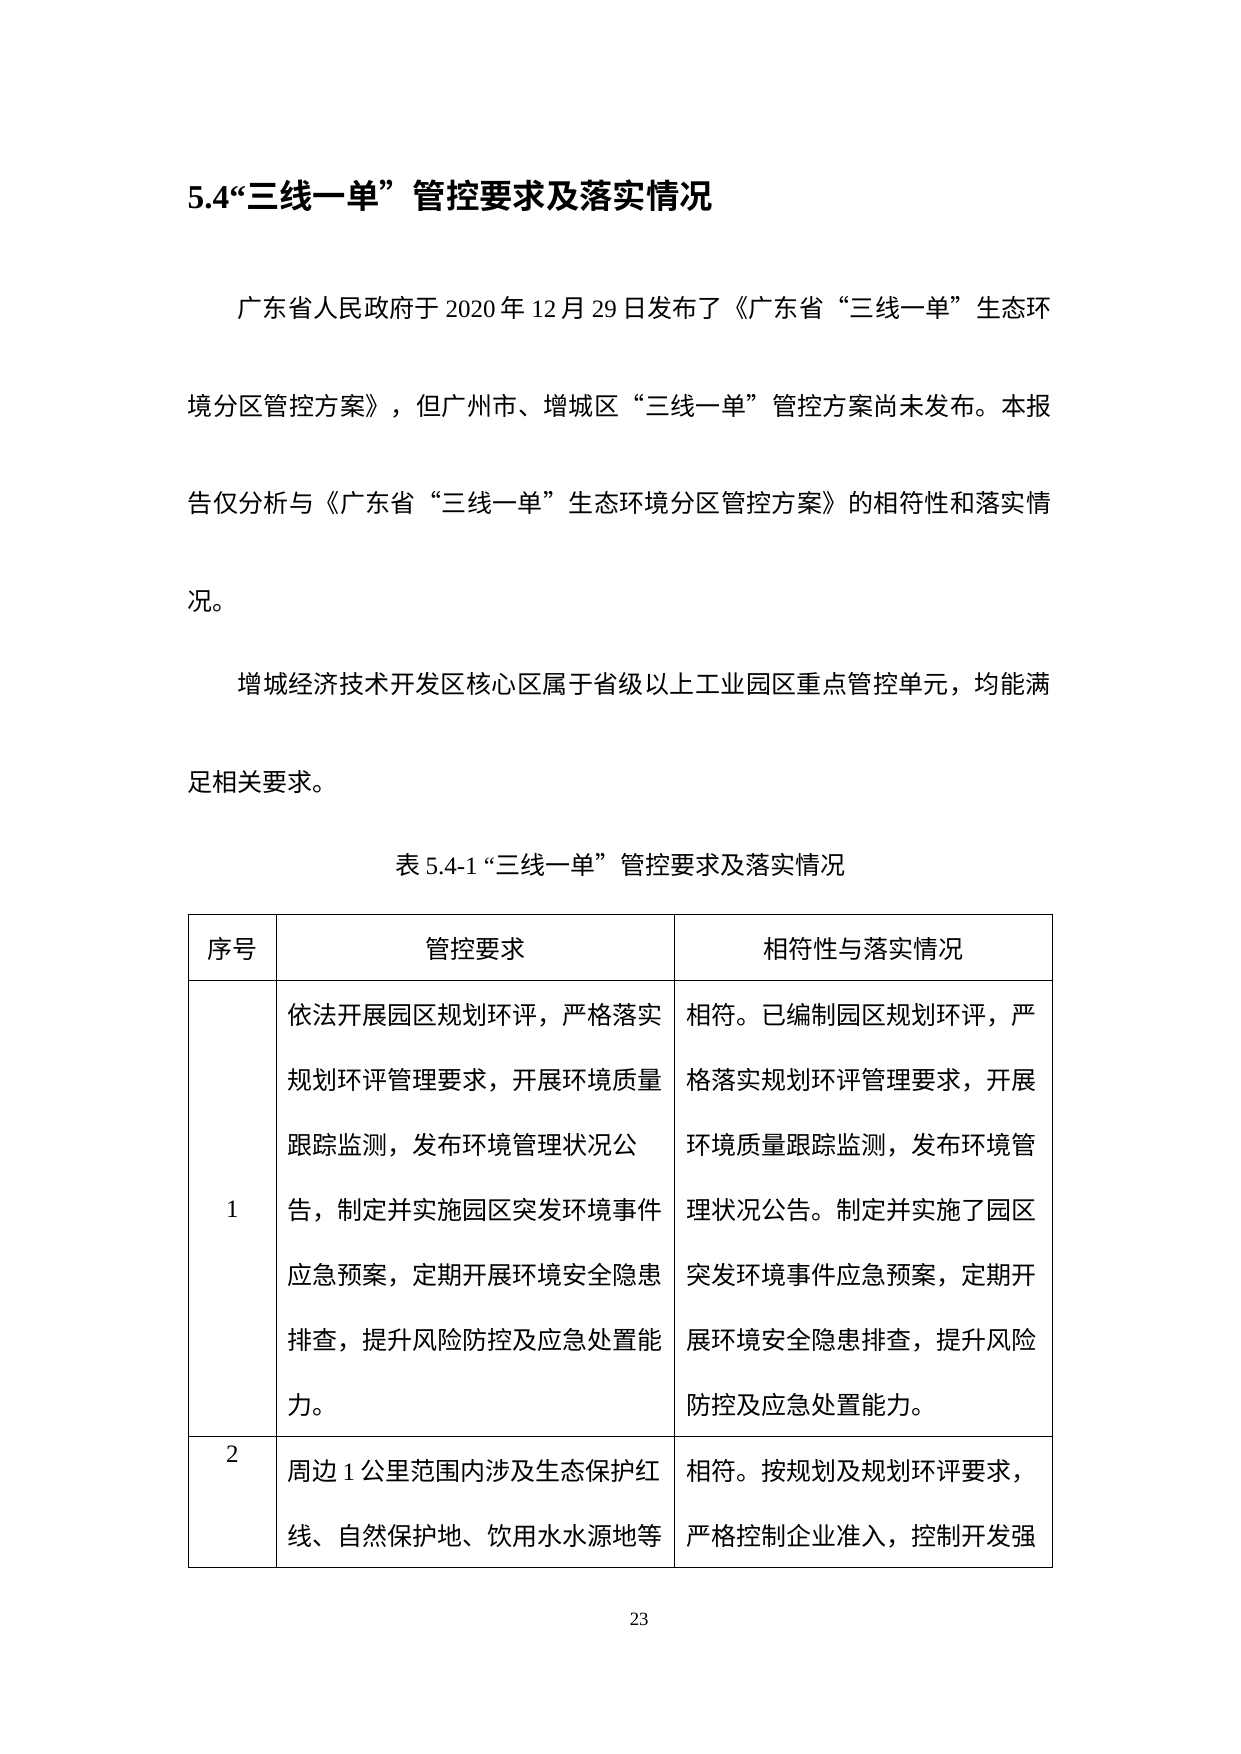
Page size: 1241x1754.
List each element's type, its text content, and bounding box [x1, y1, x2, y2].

subtitle 5.4“三线一单”管控要求及落实情况 [187, 162, 1053, 227]
table_cell 依法开展园区规划环评，严格落实规划环评管理要求，开展环境质量跟踪监测，发布环境管理状况公告，制定并实施园区突发环境事件应急预案，定期开展环境安全隐患排查，提升风险防控及应急处置能力。 [277, 981, 674, 1436]
table_cell 相符。已编制园区规划环评，严格落实规划环评管理要求，开展环境质量跟踪监测，发布环境管理状况公告。制定并实施了园区突发环境事件应急预案，定期开展环境安全隐患排查，提升风险防控及应急处置能力。 [675, 981, 1052, 1436]
table_header 序号 [189, 915, 276, 980]
text 广东省人民政府于2020年12月29日发布了《广东省“三线一单”生态环境分区管控方案》，但广州市、增城区“三线一单”管控方案尚未发布。本报告仅分析与《广东省“三线一单”生态环境分区管控方案》的相符性和落实情况。 [187, 274, 1053, 632]
table_cell 2 [189, 1437, 276, 1567]
text 增城经济技术开发区核心区属于省级以上工业园区重点管控单元，均能满足相关要求。 [187, 650, 1053, 813]
table_header 相符性与落实情况 [675, 915, 1052, 980]
table_cell 1 [189, 981, 276, 1436]
table_header 管控要求 [277, 915, 674, 980]
text 表5.4-1 “三线一单”管控要求及落实情况 [187, 831, 1053, 896]
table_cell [675, 1437, 1052, 1567]
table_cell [277, 1437, 674, 1567]
